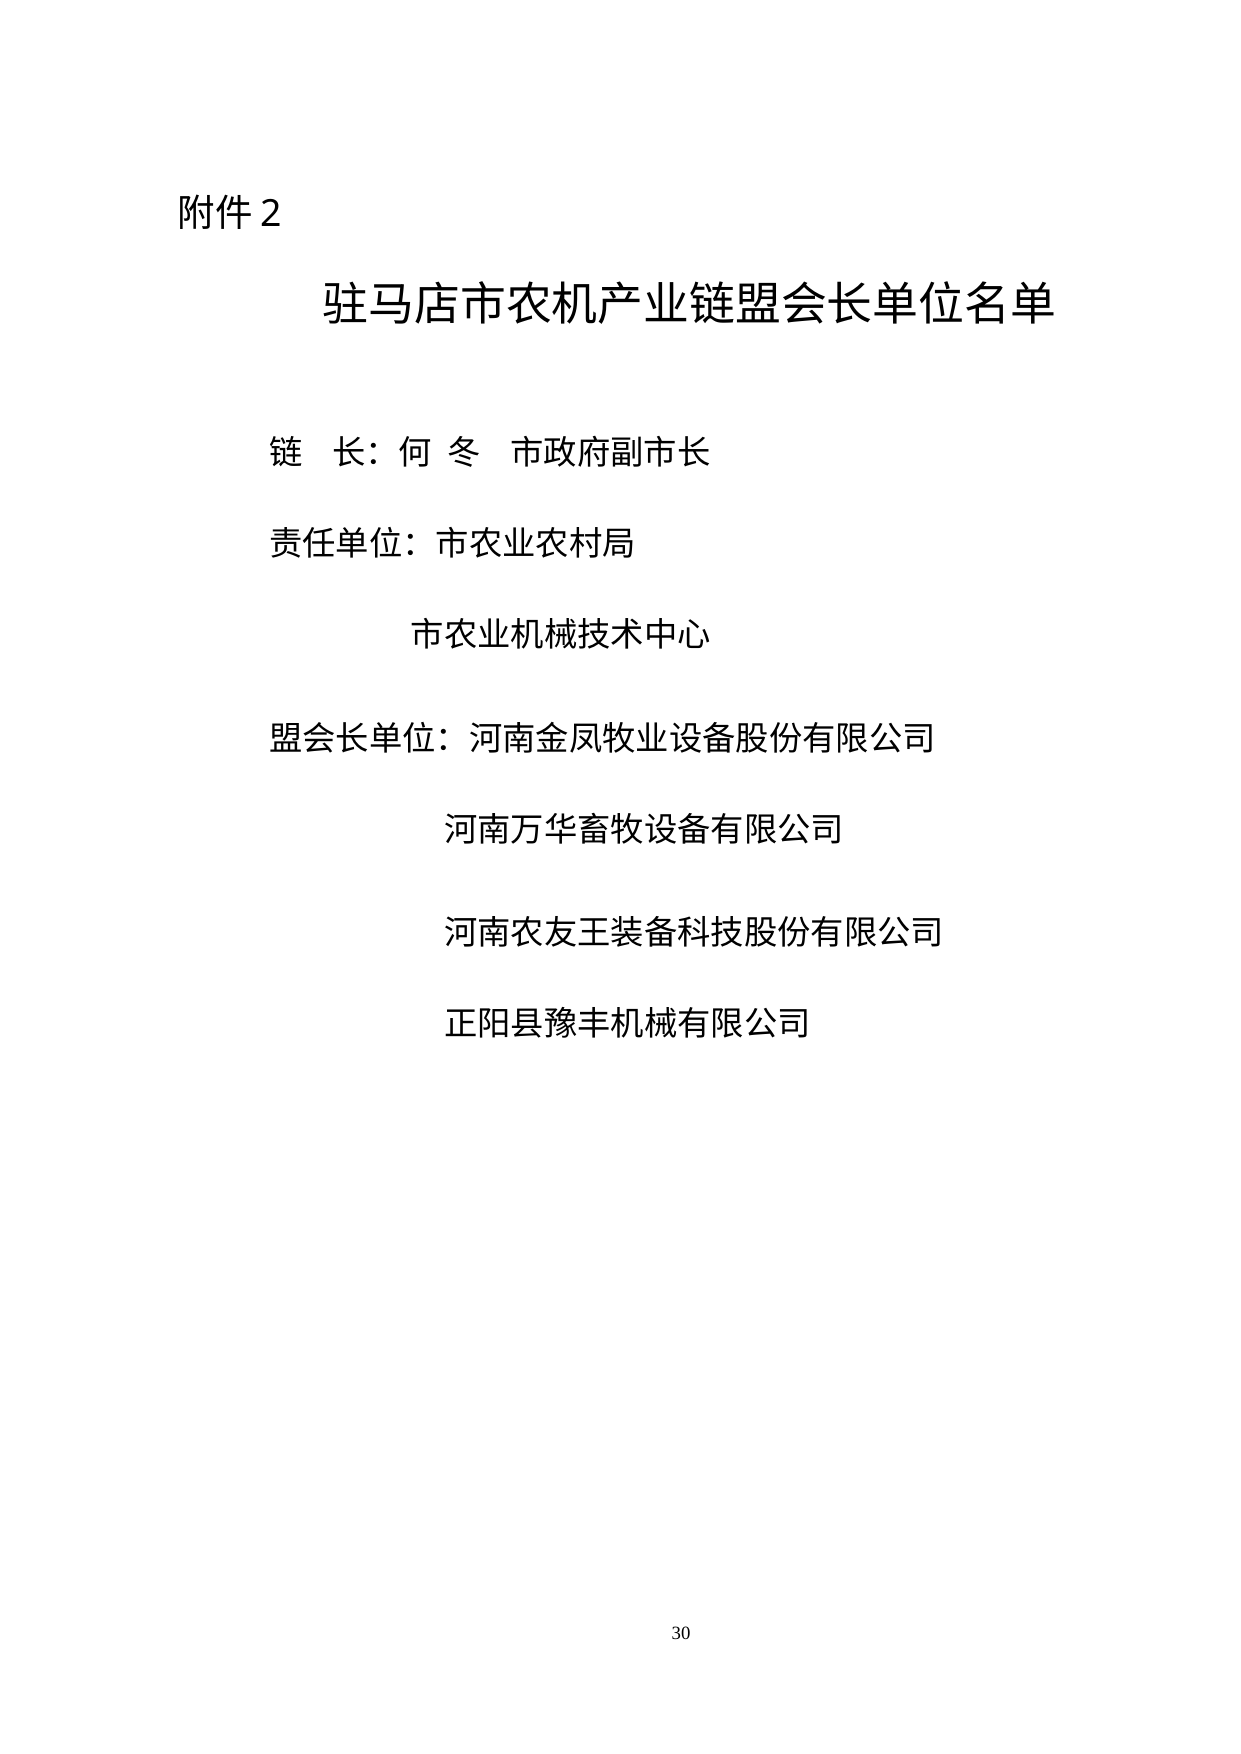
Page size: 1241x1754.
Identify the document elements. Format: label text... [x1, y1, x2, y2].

text 责任单位：市农业农村局 [177, 496, 1093, 587]
text 正阳县豫丰机械有限公司 [177, 976, 1093, 1067]
text 市农业机械技术中心 [177, 587, 1093, 678]
text 盟会长单位：河南金凤牧业设备股份有限公司 [177, 690, 1093, 781]
text 河南万华畜牧设备有限公司 [177, 781, 1093, 872]
text 驻马店市农机产业链盟会长单位名单 [177, 255, 1109, 346]
text 河南农友王装备科技股份有限公司 [177, 885, 1093, 976]
text 链 长：何 冬 市政府副市长 [177, 404, 1093, 496]
text 附件2 [177, 164, 1109, 255]
